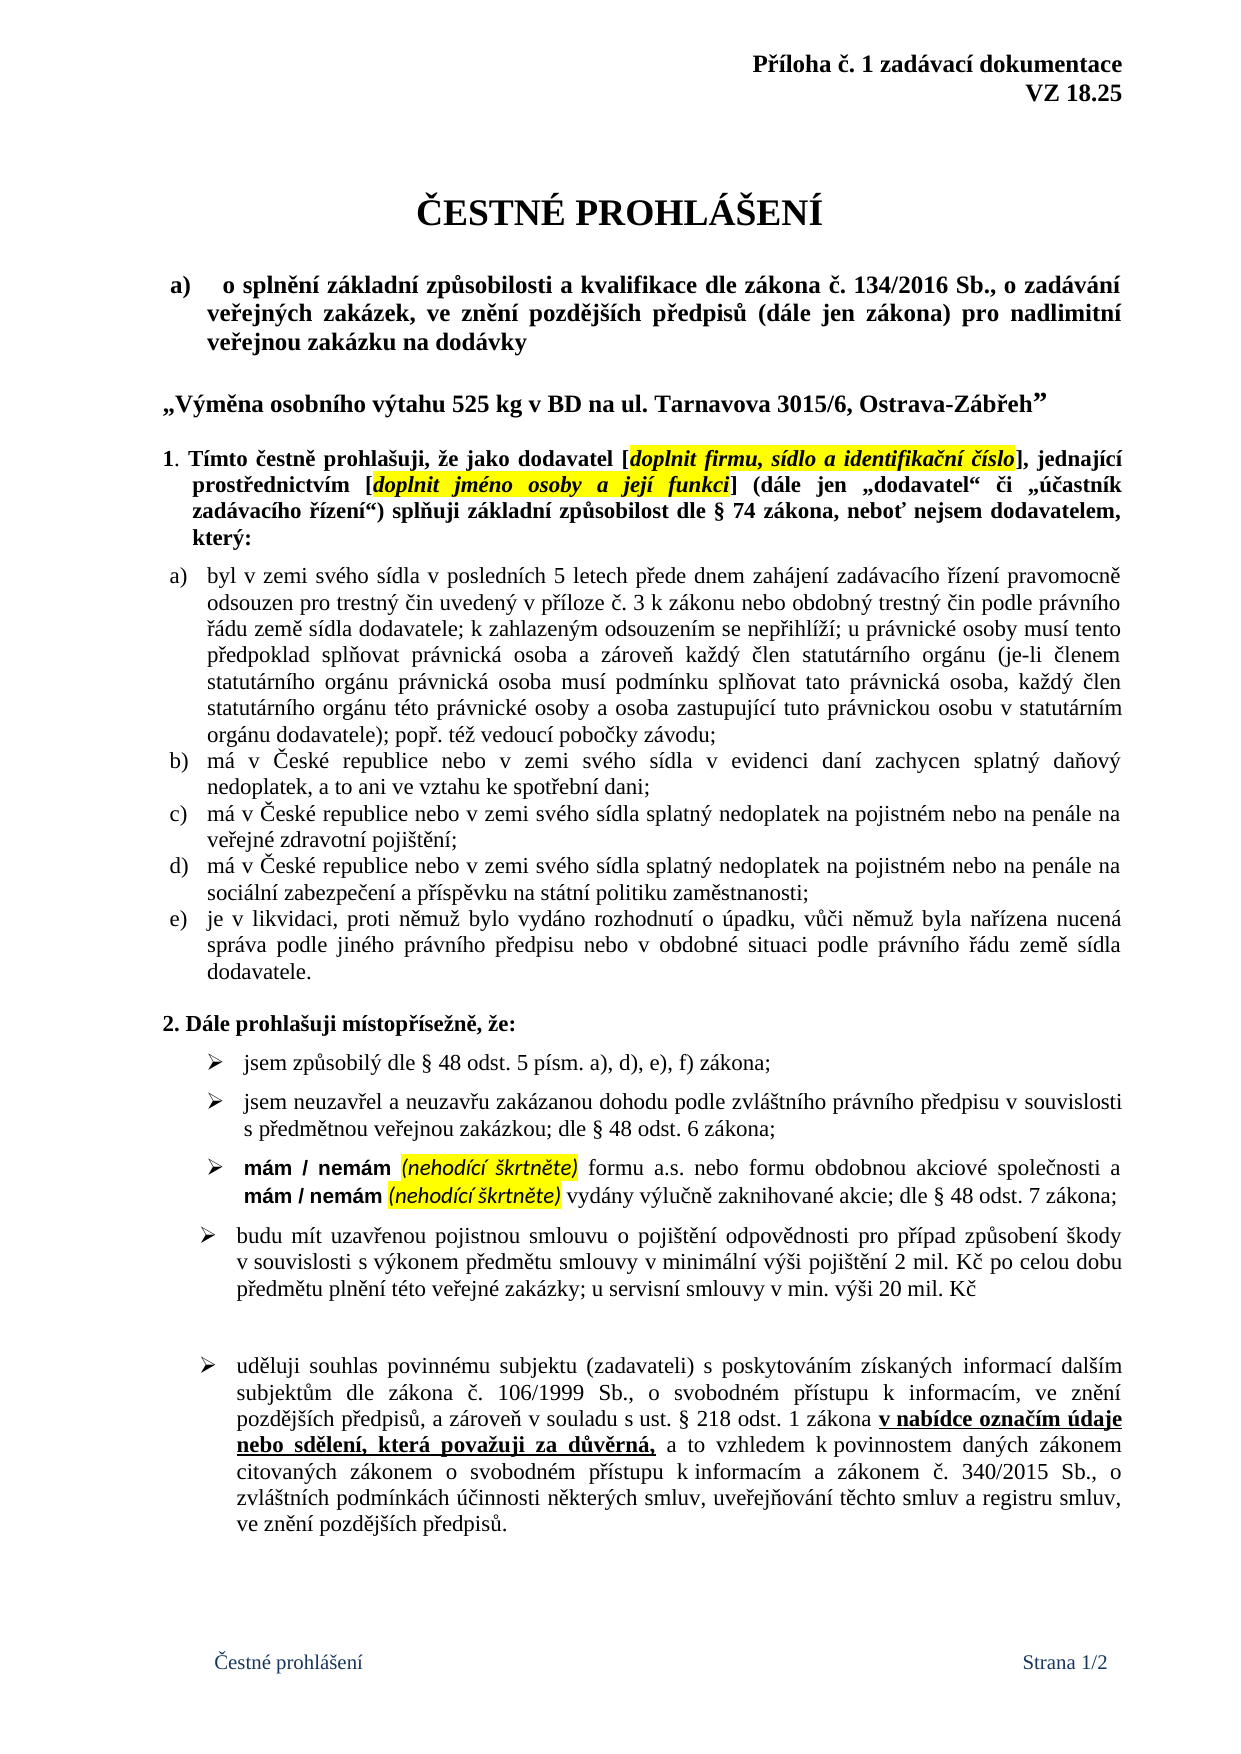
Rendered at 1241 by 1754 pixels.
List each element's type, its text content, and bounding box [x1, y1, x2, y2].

list o splnění základní způsobilosti a kvalifikace dle zákona č. 134/2016 Sb., o zadávání veřejných zakázek, ve znění pozdějších předpisů (dále jen zákona) pro nadlimitní veřejnou zakázku na dodávky [170, 270, 1122, 356]
list má v České republice nebo v zemi svého sídla v evidenci daní zachycen splatný daňový nedoplatek, a to ani ve vztahu ke spotřební dani; [169, 747, 1122, 800]
list je v likvidaci, proti němuž bylo vydáno rozhodnutí o úpadku, vůči němuž byla nařízena nucená správa podle jiného právního předpisu nebo v obdobné situaci podle právního řádu země sídla dodavatele. [169, 905, 1122, 984]
text 2. Dále prohlašuji místopřísežně, že: [162, 1011, 1122, 1037]
text „Výměna osobního výtahu 525 kg v BD na ul. Tarnavova 3015/6, Ostrava-Zábřeh” [162, 385, 1122, 418]
list mám / nemám (nehodící škrtněte) formu a.s. nebo formu obdobnou akciové společnosti a mám / nemám (nehodící škrtněte) vydány výlučně zaknihované akcie; dle § 48 odst. 7 zákona; [206, 1153, 1122, 1209]
text 1. Tímto čestně prohlašuji, že jako dodavatel [doplnit firmu, sídlo a identifikační číslo], jednající prostřednictvím [doplnit jméno osoby a její funkci] (dále jen „dodavatel“ či „účastník zadávacího řízení“) splňuji základní způsobilost dle § 74 zákona, neboť nejsem dodavatelem, který: [162, 444, 1122, 550]
text ČESTNÉ PROHLÁŠENÍ [162, 190, 1076, 233]
list byl v zemi svého sídla v posledních 5 letech přede dnem zahájení zadávacího řízení pravomocně odsouzen pro trestný čin uvedený v příloze č. 3 k zákonu nebo obdobný trestný čin podle právního řádu země sídla dodavatele; k zahlazeným odsouzením se nepřihlíží; u právnické osoby musí tento předpoklad splňovat právnická osoba a zároveň každý člen statutárního orgánu (je-li členem statutárního orgánu právnická osoba musí podmínku splňovat tato právnická osoba, každý člen statutárního orgánu této právnické osoby a osoba zastupující tuto právnickou osobu v statutárním orgánu dodavatele); popř. též vedoucí pobočky závodu; [169, 562, 1122, 747]
list uděluji souhlas povinnému subjektu (zadavateli) s poskytováním získaných informací dalším subjektům dle zákona č. 106/1999 Sb., o svobodném přístupu k informacím, ve znění pozdějších předpisů, a zároveň v souladu s ust. § 218 odst. 1 zákona v nabídce označím údaje nebo sdělení, která považuji za důvěrná, a to vzhledem k povinnostem daných zákonem citovaných zákonem o svobodném přístupu k informacím a zákonem č. 340/2015 Sb., o zvláštních podmínkách účinnosti některých smluv, uveřejňování těchto smluv a registru smluv, ve znění pozdějších předpisů. [199, 1352, 1122, 1537]
list jsem neuzavřel a neuzavřu zakázanou dohodu podle zvláštního právního předpisu v souvislosti s předmětnou veřejnou zakázkou; dle § 48 odst. 6 zákona; [206, 1088, 1122, 1141]
list budu mít uzavřenou pojistnou smlouvu o pojištění odpovědnosti pro případ způsobení škody v souvislosti s výkonem předmětu smlouvy v minimální výši pojištění 2 mil. Kč po celou dobu předmětu plnění této veřejné zakázky; u servisní smlouvy v min. výši 20 mil. Kč [199, 1222, 1122, 1301]
list má v České republice nebo v zemi svého sídla splatný nedoplatek na pojistném nebo na penále na sociální zabezpečení a příspěvku na státní politiku zaměstnanosti; [169, 852, 1122, 905]
list má v České republice nebo v zemi svého sídla splatný nedoplatek na pojistném nebo na penále na veřejné zdravotní pojištění; [169, 800, 1122, 852]
list jsem způsobilý dle § 48 odst. 5 písm. a), d), e), f) zákona; [206, 1049, 1122, 1076]
